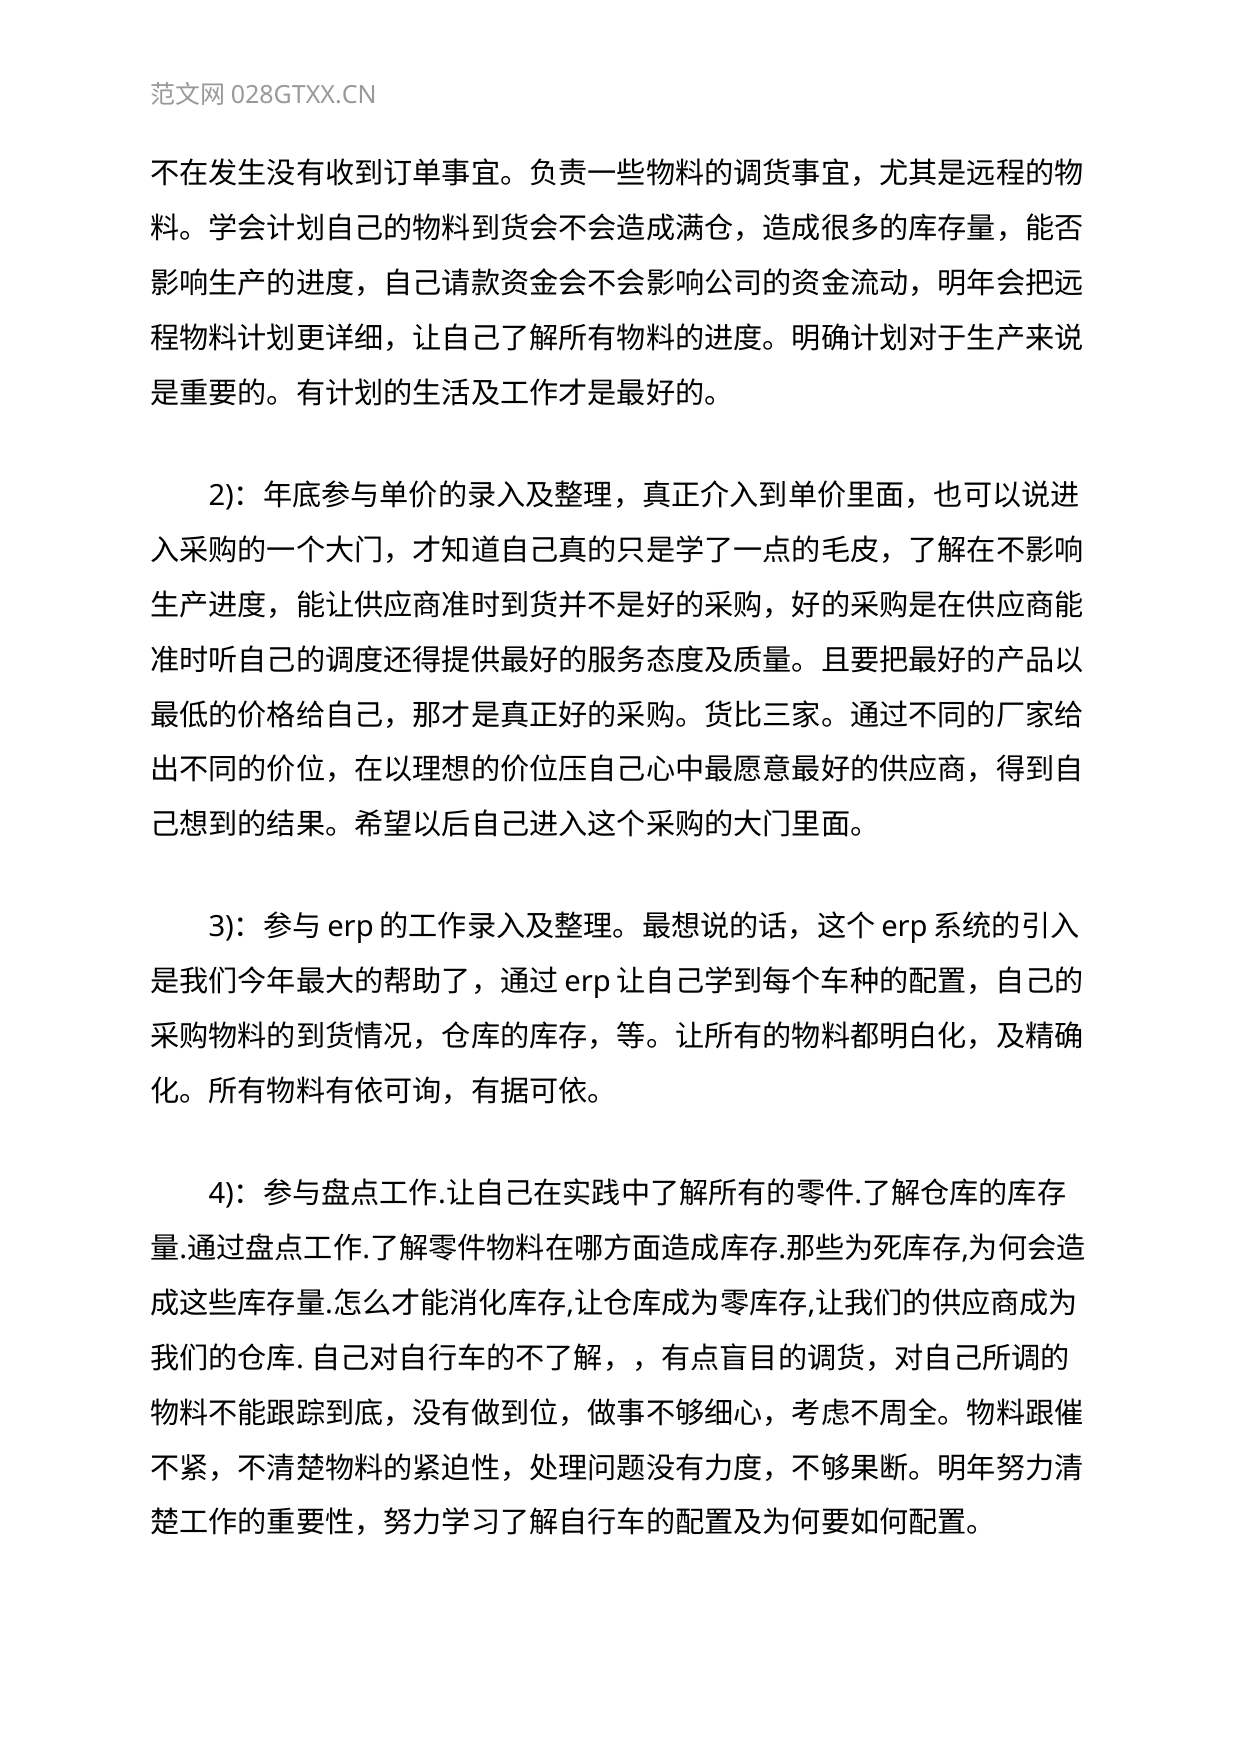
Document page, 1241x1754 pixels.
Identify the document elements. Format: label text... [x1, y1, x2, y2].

text 3)：参与erp的工作录入及整理。最想说的话，这个erp系统的引入是我们今年最大的帮助了，通过erp让自己学到每个车种的配置，自己的采购物料的到货情况，仓库的库存，等。让所有的物料都明白化，及精确化。所有物料有依可询，有据可依。 [150, 903, 1090, 1110]
text 2)：年底参与单价的录入及整理，真正介入到单价里面，也可以说进入采购的一个大门，才知道自己真的只是学了一点的毛皮，了解在不影响生产进度，能让供应商准时到货并不是好的采购，好的采购是在供应商能准时听自己的调度还得提供最好的服务态度及质量。且要把最好的产品以最低的价格给自己，那才是真正好的采购。货比三家。通过不同的厂家给出不同的价位，在以理想的价位压自己心中最愿意最好的供应商，得到自己想到的结果。希望以后自己进入这个采购的大门里面。 [150, 471, 1090, 843]
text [150, 150, 1090, 412]
text 4)：参与盘点工作.让自己在实践中了解所有的零件.了解仓库的库存量.通过盘点工作.了解零件物料在哪方面造成库存.那些为死库存,为何会造成这些库存量.怎么才能消化库存,让仓库成为零库存,让我们的供应商成为我们的仓库. 自己对自行车的不了解，，有点盲目的调货，对自己所调的物料不能跟踪到底，没有做到位，做事不够细心，考虑不周全。物料跟催不紧，不清楚物料的紧迫性，处理问题没有力度，不够果断。明年努力清楚工作的重要性，努力学习了解自行车的配置及为何要如何配置。 [150, 1169, 1090, 1541]
